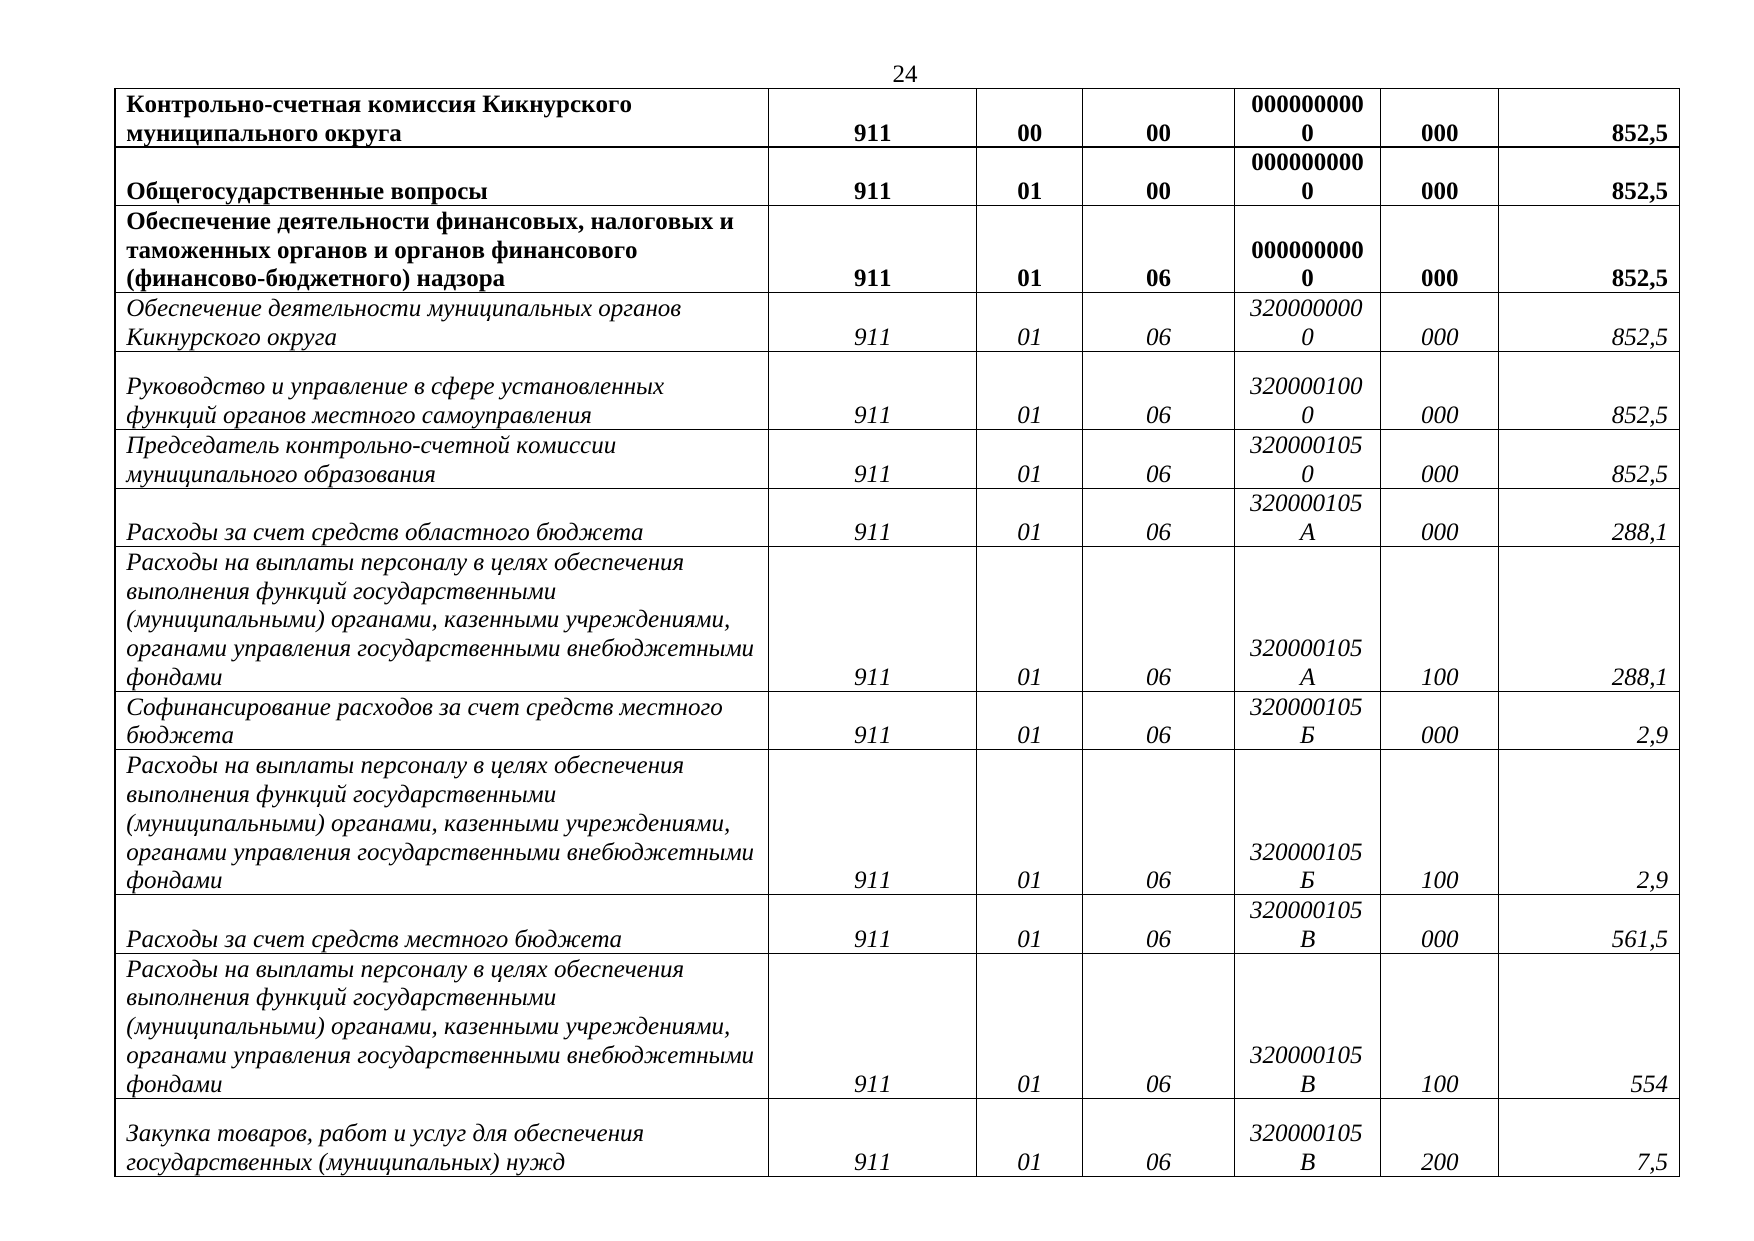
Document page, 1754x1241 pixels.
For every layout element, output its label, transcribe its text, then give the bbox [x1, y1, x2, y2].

table_cell 0000000000 [1235, 206, 1380, 292]
table_cell 911 [769, 352, 976, 429]
table_cell 911 [769, 895, 976, 953]
table_cell 852,5 [1499, 148, 1679, 205]
table_cell 911 [769, 430, 976, 487]
table_cell Расходы на выплаты персоналу в целях обеспечения выполнения функций государственными (муниципальными) органами, казенными учреждениями, органами управления государственными внебюджетными фондами [116, 750, 768, 894]
table_cell 7,5 [1499, 1099, 1679, 1176]
table_cell 554 [1499, 954, 1679, 1097]
table_cell Расходы на выплаты персоналу в целях обеспечения выполнения функций государственными (муниципальными) органами, казенными учреждениями, органами управления государственными внебюджетными фондами [116, 547, 768, 691]
table_cell 01 [977, 489, 1082, 546]
table_cell 000 [1381, 430, 1498, 487]
table_cell 561,5 [1499, 895, 1679, 953]
table_cell 06 [1083, 293, 1234, 351]
table_cell 3200001050 [1235, 430, 1380, 487]
table_cell 06 [1083, 1099, 1234, 1176]
table_cell 911 [769, 547, 976, 691]
table_cell 01 [977, 206, 1082, 292]
table_cell Расходы за счет средств местного бюджета [116, 895, 768, 953]
table_cell 0000000000 [1235, 89, 1380, 146]
table_cell 000 [1381, 895, 1498, 953]
table_cell Контрольно-счетная комиссия Кикнурского муниципального округа [116, 89, 768, 146]
table_cell 852,5 [1499, 206, 1679, 292]
table_cell 01 [977, 148, 1082, 205]
table_cell 000 [1381, 89, 1498, 146]
table_cell 00 [1083, 89, 1234, 146]
table_cell 000 [1381, 206, 1498, 292]
table_cell 2,9 [1499, 692, 1679, 749]
table_cell 3200001000 [1235, 352, 1380, 429]
table_cell 01 [977, 352, 1082, 429]
table_cell 200 [1381, 1099, 1498, 1176]
table_cell 320000105Б [1235, 750, 1380, 894]
table_cell Обеспечение деятельности финансовых, налоговых и таможенных органов и органов финансового (финансово-бюджетного) надзора [116, 206, 768, 292]
table_cell 06 [1083, 547, 1234, 691]
table_cell 911 [769, 293, 976, 351]
table_cell 01 [977, 954, 1082, 1097]
table_cell 000 [1381, 692, 1498, 749]
table_cell 01 [977, 1099, 1082, 1176]
table_cell Руководство и управление в сфере установленных функций органов местного самоуправления [116, 352, 768, 429]
table_cell 3200000000 [1235, 293, 1380, 351]
table_cell 06 [1083, 692, 1234, 749]
table_cell Софинансирование расходов за счет средств местного бюджета [116, 692, 768, 749]
table_cell 100 [1381, 954, 1498, 1097]
table_cell 911 [769, 750, 976, 894]
table_cell 01 [977, 692, 1082, 749]
table_cell 00 [977, 89, 1082, 146]
table_cell 01 [977, 547, 1082, 691]
table_cell 01 [977, 430, 1082, 487]
table_cell 911 [769, 1099, 976, 1176]
table_cell 911 [769, 692, 976, 749]
table_cell 320000105А [1235, 489, 1380, 546]
table_cell 320000105А [1235, 547, 1380, 691]
table_cell 000 [1381, 293, 1498, 351]
table_cell 852,5 [1499, 293, 1679, 351]
table_cell 288,1 [1499, 547, 1679, 691]
table_cell 852,5 [1499, 430, 1679, 487]
table_cell 320000105Б [1235, 692, 1380, 749]
table_cell Общегосударственные вопросы [116, 148, 768, 205]
table_cell 100 [1381, 547, 1498, 691]
table_cell 000 [1381, 352, 1498, 429]
table_cell 320000105В [1235, 954, 1380, 1097]
table_cell 000 [1381, 489, 1498, 546]
table_cell 288,1 [1499, 489, 1679, 546]
table_cell 911 [769, 89, 976, 146]
table_cell 000 [1381, 148, 1498, 205]
table_cell 06 [1083, 489, 1234, 546]
table_cell 852,5 [1499, 352, 1679, 429]
table_cell 911 [769, 954, 976, 1097]
table_cell 06 [1083, 430, 1234, 487]
table_cell 06 [1083, 750, 1234, 894]
table_cell 06 [1083, 206, 1234, 292]
table_cell 01 [977, 293, 1082, 351]
table_cell 100 [1381, 750, 1498, 894]
table_cell Закупка товаров, работ и услуг для обеспечения государственных (муниципальных) нужд [116, 1099, 768, 1176]
table_cell 320000105В [1235, 1099, 1380, 1176]
table_cell 06 [1083, 352, 1234, 429]
table_cell Обеспечение деятельности муниципальных органов Кикнурского округа [116, 293, 768, 351]
table_cell 2,9 [1499, 750, 1679, 894]
table_cell 911 [769, 489, 976, 546]
table_cell Расходы на выплаты персоналу в целях обеспечения выполнения функций государственными (муниципальными) органами, казенными учреждениями, органами управления государственными внебюджетными фондами [116, 954, 768, 1097]
table_cell 01 [977, 750, 1082, 894]
table_cell 852,5 [1499, 89, 1679, 146]
table_cell 06 [1083, 954, 1234, 1097]
table_cell Расходы за счет средств областного бюджета [116, 489, 768, 546]
table_cell 911 [769, 148, 976, 205]
table_cell Председатель контрольно-счетной комиссии муниципального образования [116, 430, 768, 487]
table_cell 01 [977, 895, 1082, 953]
table_cell 06 [1083, 895, 1234, 953]
table_cell 00 [1083, 148, 1234, 205]
table_cell 320000105В [1235, 895, 1380, 953]
table_cell 911 [769, 206, 976, 292]
table_cell 0000000000 [1235, 148, 1380, 205]
